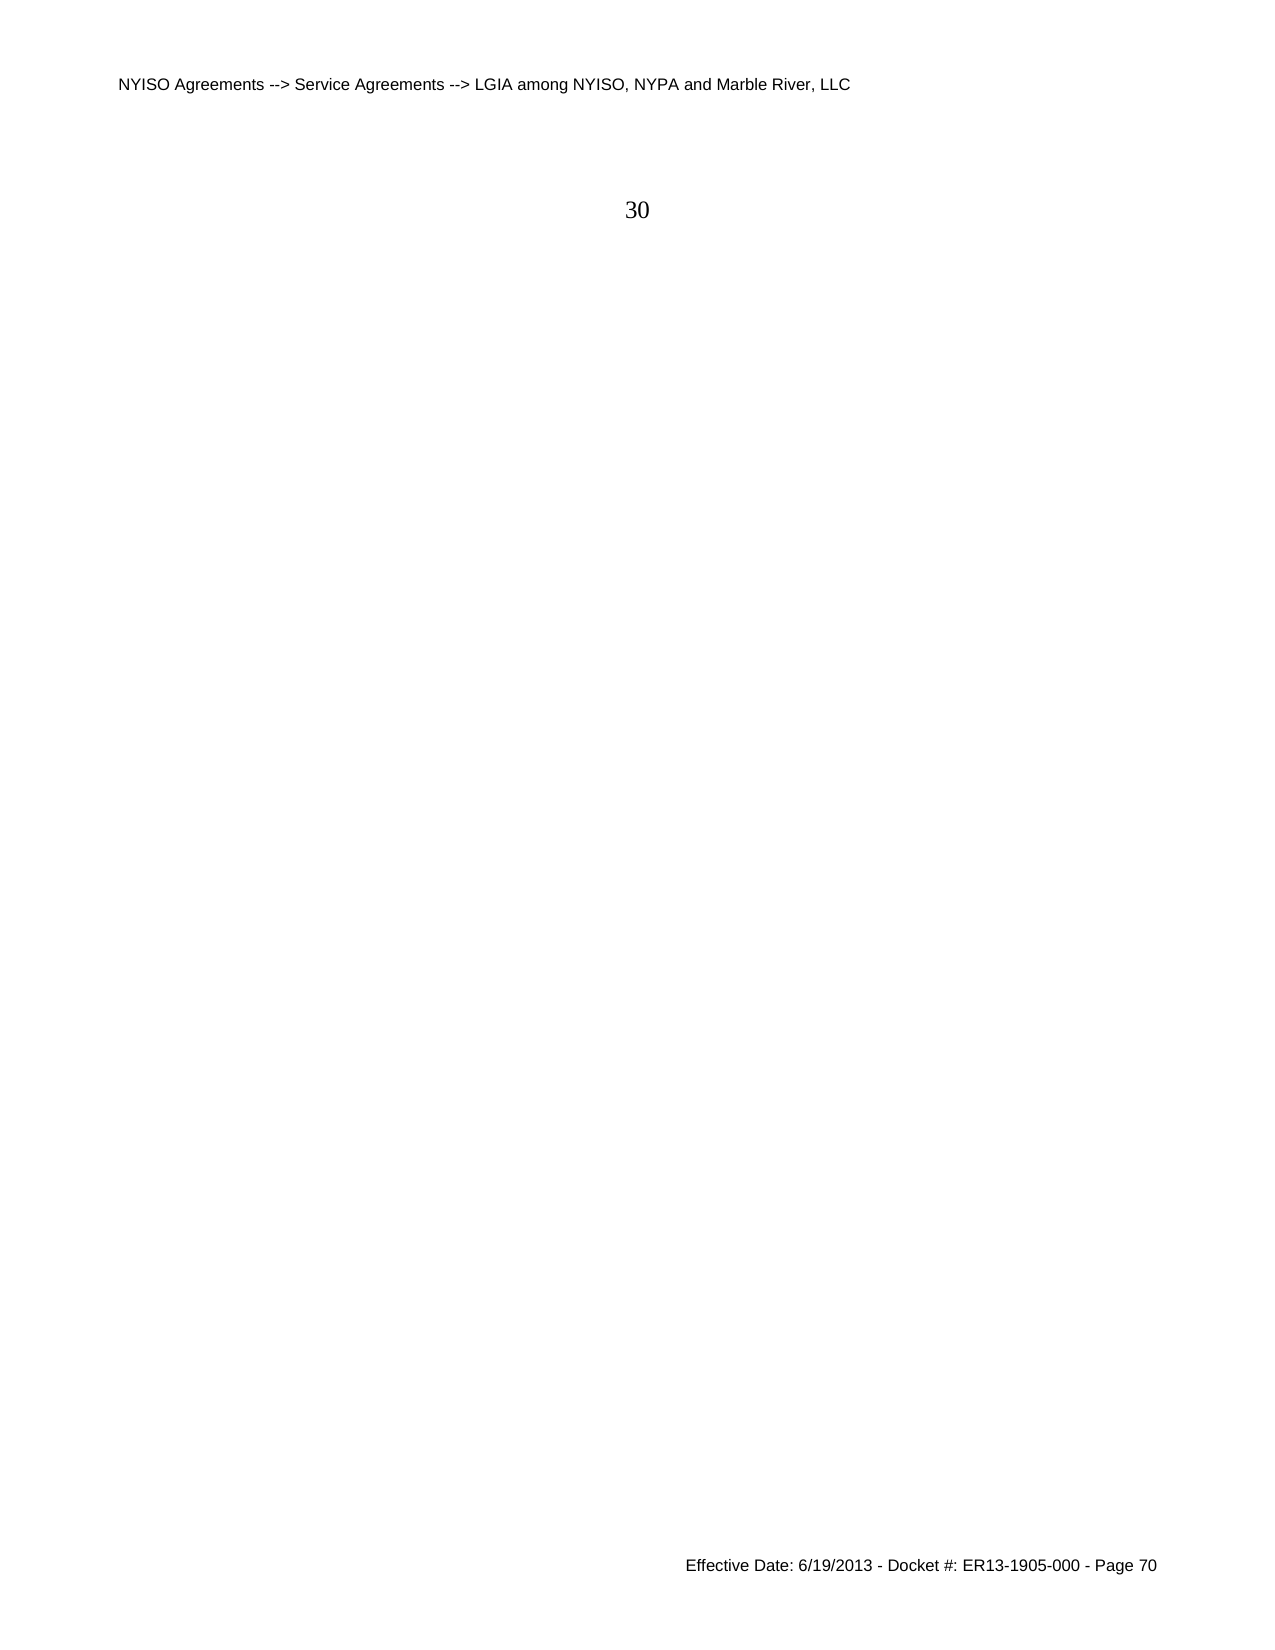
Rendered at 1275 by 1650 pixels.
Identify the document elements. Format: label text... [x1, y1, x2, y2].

text 30 [625, 195, 1275, 224]
